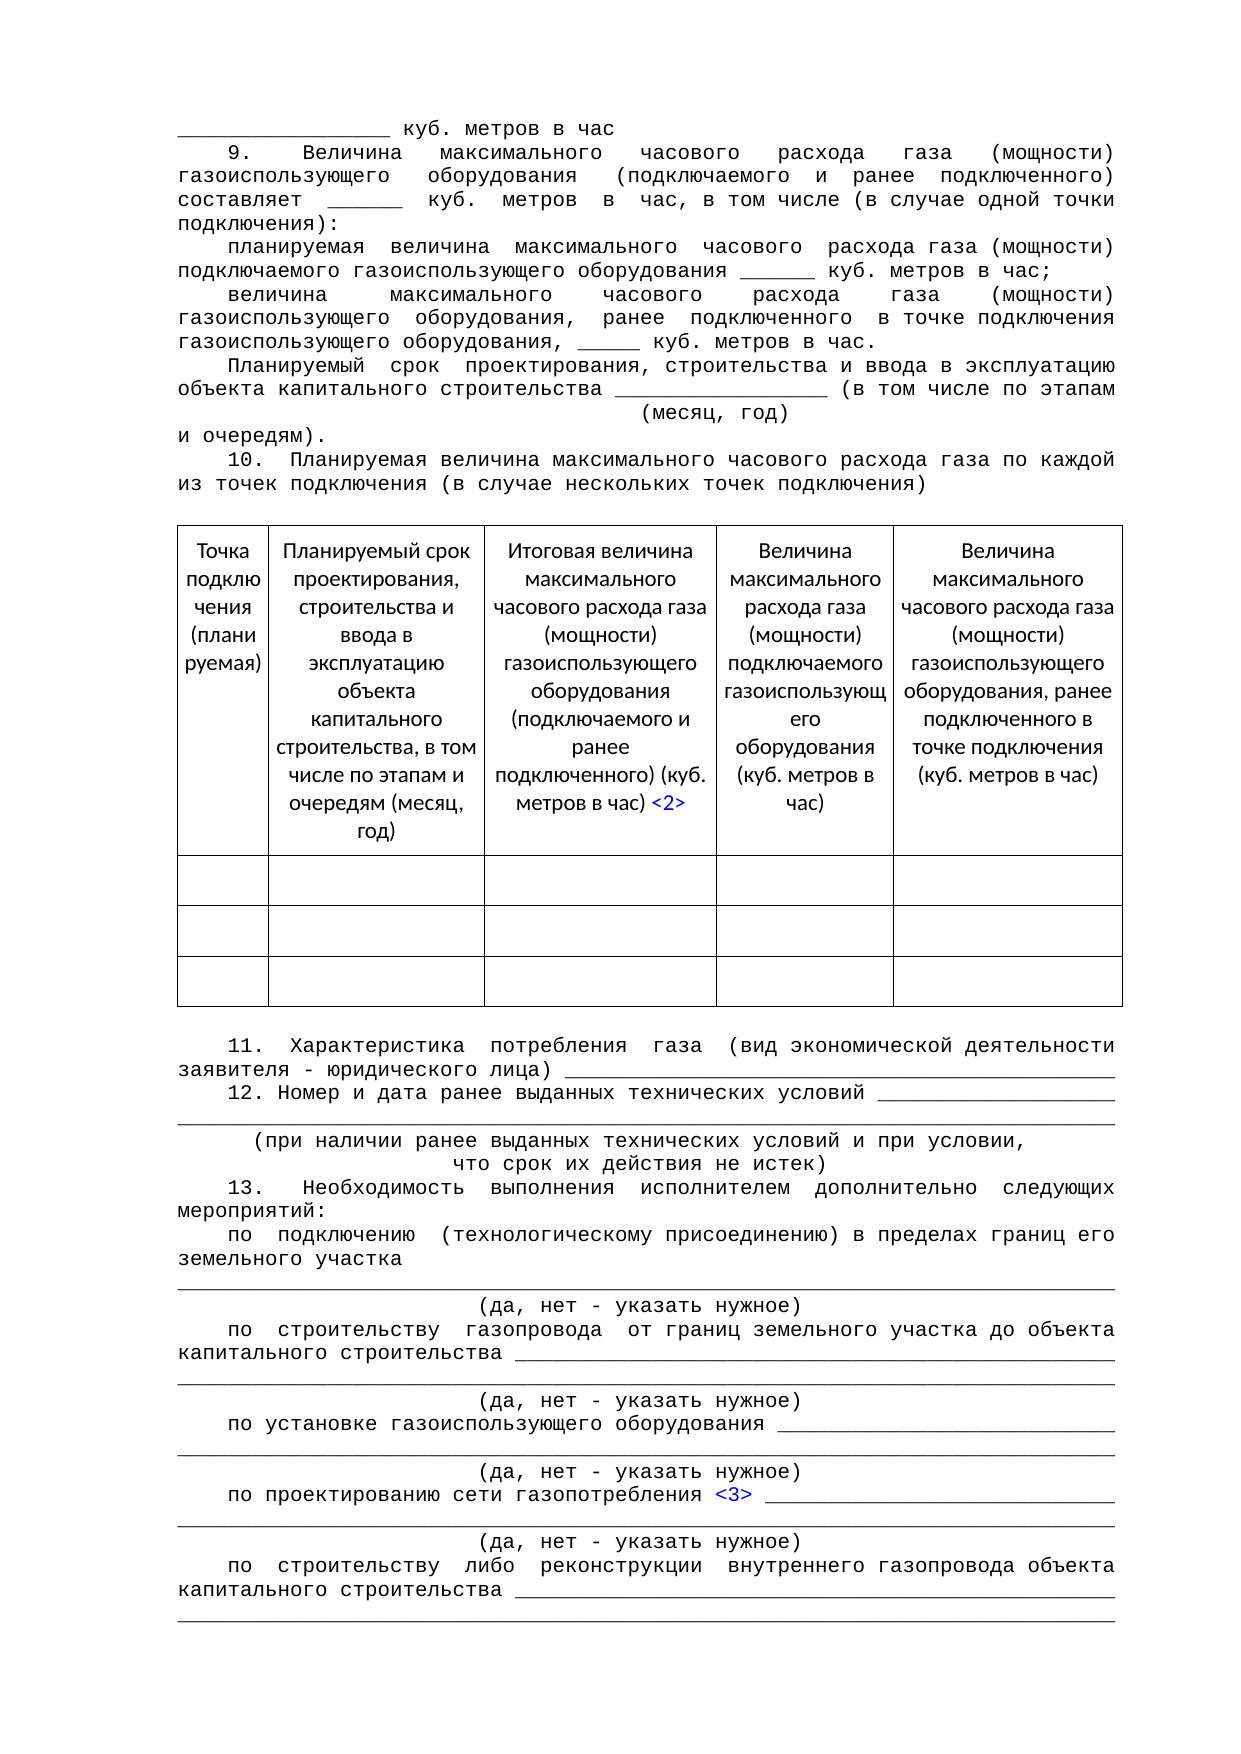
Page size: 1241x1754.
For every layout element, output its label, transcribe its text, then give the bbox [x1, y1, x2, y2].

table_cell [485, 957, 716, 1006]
text по строительству либо реконструкции внутреннего газопровода объекта [177, 1555, 1152, 1579]
text земельного участка [177, 1248, 1152, 1271]
text мероприятий: [177, 1201, 1152, 1224]
text ___________________________________________________________________________ [177, 1271, 1152, 1295]
text по строительству газопровода от границ земельного участка до объекта [177, 1319, 1152, 1342]
text Планируемый срок проектирования, строительства и ввода в эксплуатацию [177, 354, 1152, 378]
text планируемая величина максимального часового расхода газа (мощности) [177, 236, 1152, 260]
text ___________________________________________________________________________ [177, 1366, 1152, 1390]
text капитального строительства ________________________________________________ [177, 1342, 1152, 1366]
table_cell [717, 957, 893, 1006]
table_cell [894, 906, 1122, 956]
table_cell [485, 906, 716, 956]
text газоиспользующего оборудования, ранее подключенного в точке подключения [177, 307, 1152, 331]
text (да, нет - указать нужное) [177, 1295, 1152, 1319]
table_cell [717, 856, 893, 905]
text объекта капитального строительства _________________ (в том числе по этапам [177, 378, 1152, 402]
text величина максимального часового расхода газа (мощности) [177, 284, 1152, 307]
text ___________________________________________________________________________ [177, 1106, 1152, 1129]
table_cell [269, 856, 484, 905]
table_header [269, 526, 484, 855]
text подключения): [177, 213, 1152, 236]
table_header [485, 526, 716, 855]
text по проектированию сети газопотребления <3> ____________________________ [177, 1484, 1152, 1508]
text газоиспользующего оборудования, _____ куб. метров в час. [177, 331, 1152, 354]
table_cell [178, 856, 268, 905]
text 9. Величина максимального часового расхода газа (мощности) [177, 142, 1152, 165]
text ___________________________________________________________________________ [177, 1508, 1152, 1532]
text (при наличии ранее выданных технических условий и при условии, [177, 1129, 1152, 1153]
text 11. Характеристика потребления газа (вид экономической деятельности [177, 1035, 1152, 1059]
text заявителя - юридического лица) ____________________________________________ [177, 1059, 1152, 1082]
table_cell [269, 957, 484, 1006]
text по подключению (технологическому присоединению) в пределах границ его [177, 1224, 1152, 1248]
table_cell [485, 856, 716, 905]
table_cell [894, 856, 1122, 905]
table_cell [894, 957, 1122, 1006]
text (да, нет - указать нужное) [177, 1461, 1152, 1484]
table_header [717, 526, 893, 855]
text (месяц, год) [177, 402, 1152, 426]
text по установке газоиспользующего оборудования ___________________________ [177, 1413, 1152, 1437]
text что срок их действия не истек) [177, 1153, 1152, 1177]
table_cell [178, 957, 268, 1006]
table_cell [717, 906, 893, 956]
text из точек подключения (в случае нескольких точек подключения) [177, 473, 1152, 496]
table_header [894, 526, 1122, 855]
text _________________ куб. метров в час [177, 118, 1152, 142]
text 12. Номер и дата ранее выданных технических условий ___________________ [177, 1082, 1152, 1106]
text капитального строительства ________________________________________________ [177, 1579, 1152, 1602]
text подключаемого газоиспользующего оборудования ______ куб. метров в час; [177, 260, 1152, 284]
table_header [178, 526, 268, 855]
text составляет ______ куб. метров в час, в том числе (в случае одной точки [177, 189, 1152, 213]
text 10. Планируемая величина максимального часового расхода газа по каждой [177, 449, 1152, 473]
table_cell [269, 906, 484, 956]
text (да, нет - указать нужное) [177, 1532, 1152, 1555]
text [177, 1602, 1152, 1626]
text и очередям). [177, 426, 1152, 449]
text (да, нет - указать нужное) [177, 1390, 1152, 1413]
text 13. Необходимость выполнения исполнителем дополнительно следующих [177, 1177, 1152, 1201]
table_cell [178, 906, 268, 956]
text ___________________________________________________________________________ [177, 1437, 1152, 1461]
text газоиспользующего оборудования (подключаемого и ранее подключенного) [177, 165, 1152, 189]
